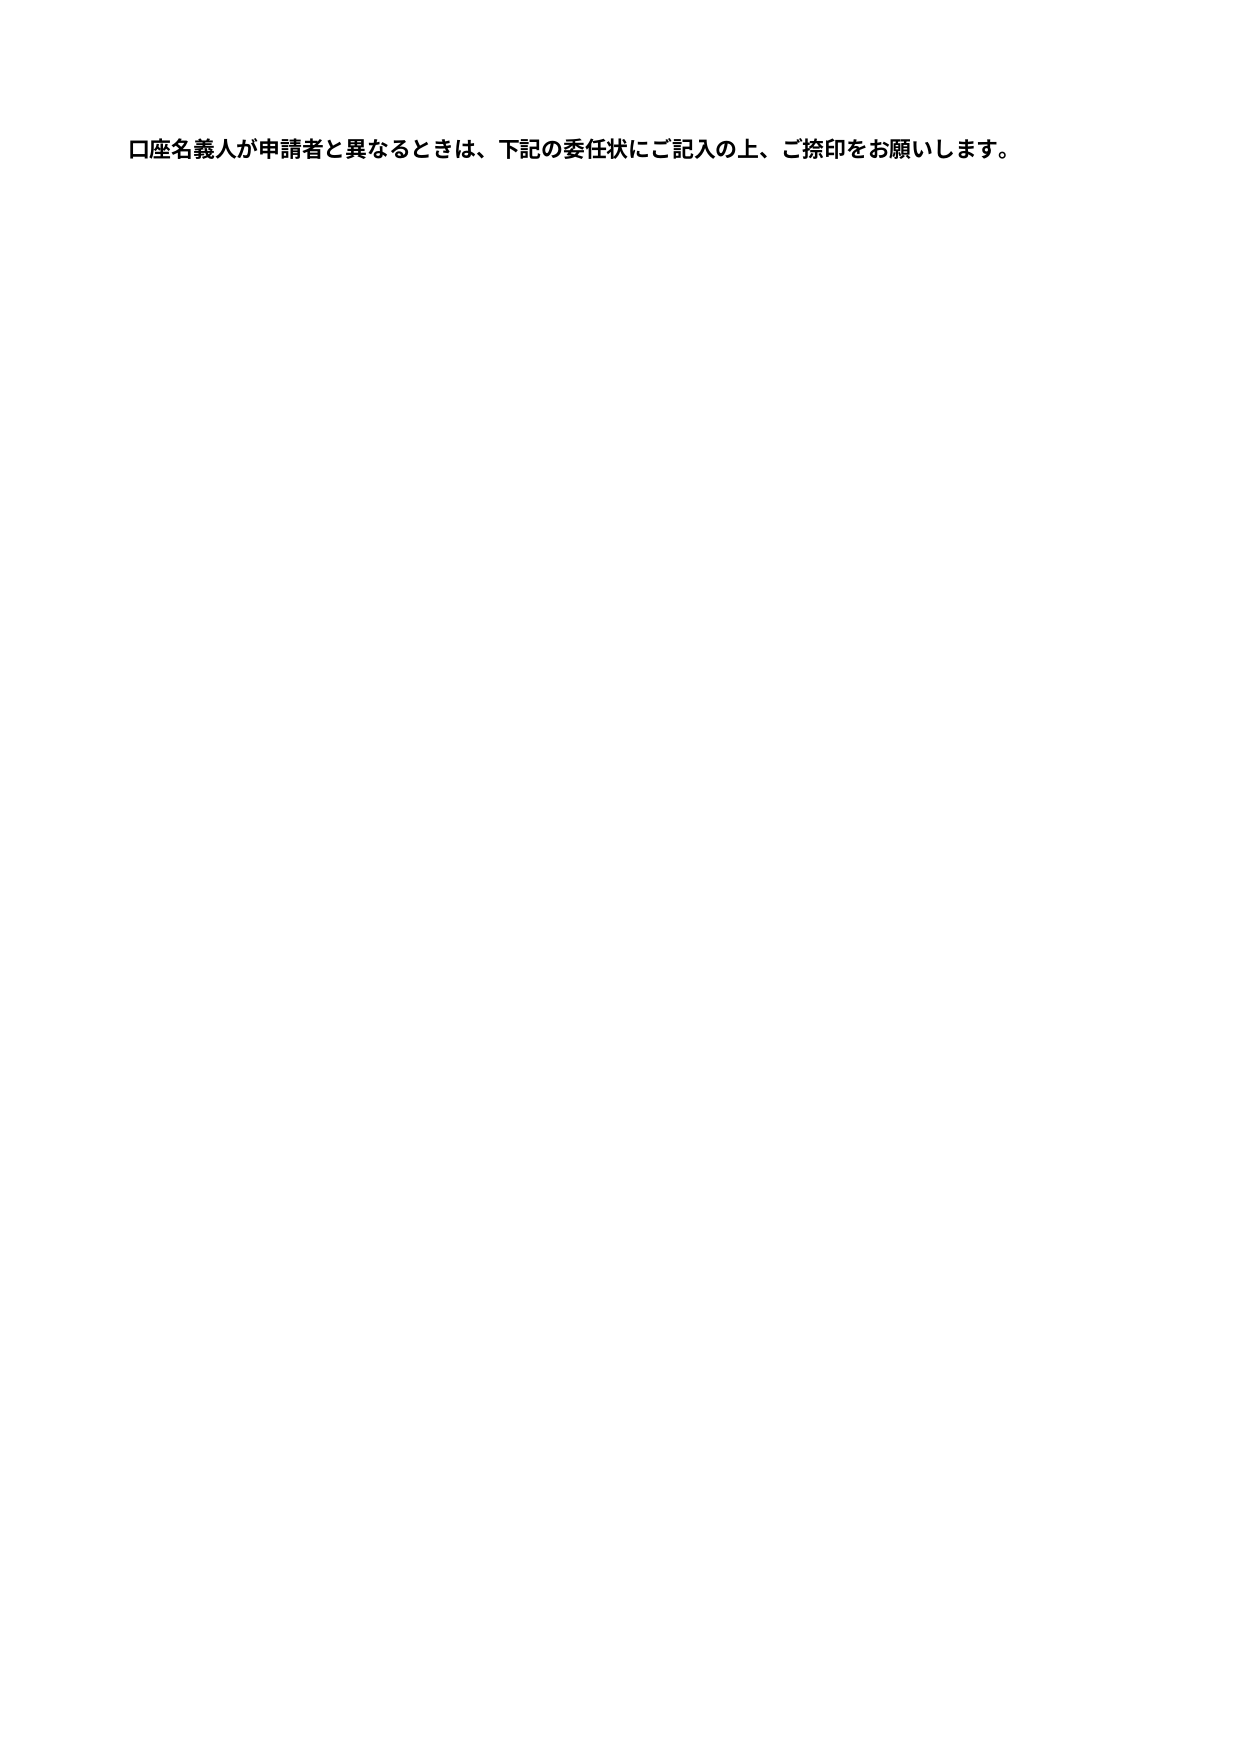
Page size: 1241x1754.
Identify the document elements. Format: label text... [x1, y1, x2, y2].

text 口座名義人が申請者と異なるときは、下記の委任状にご記入の上、ご捺印をお願いします。 [128, 132, 1112, 164]
